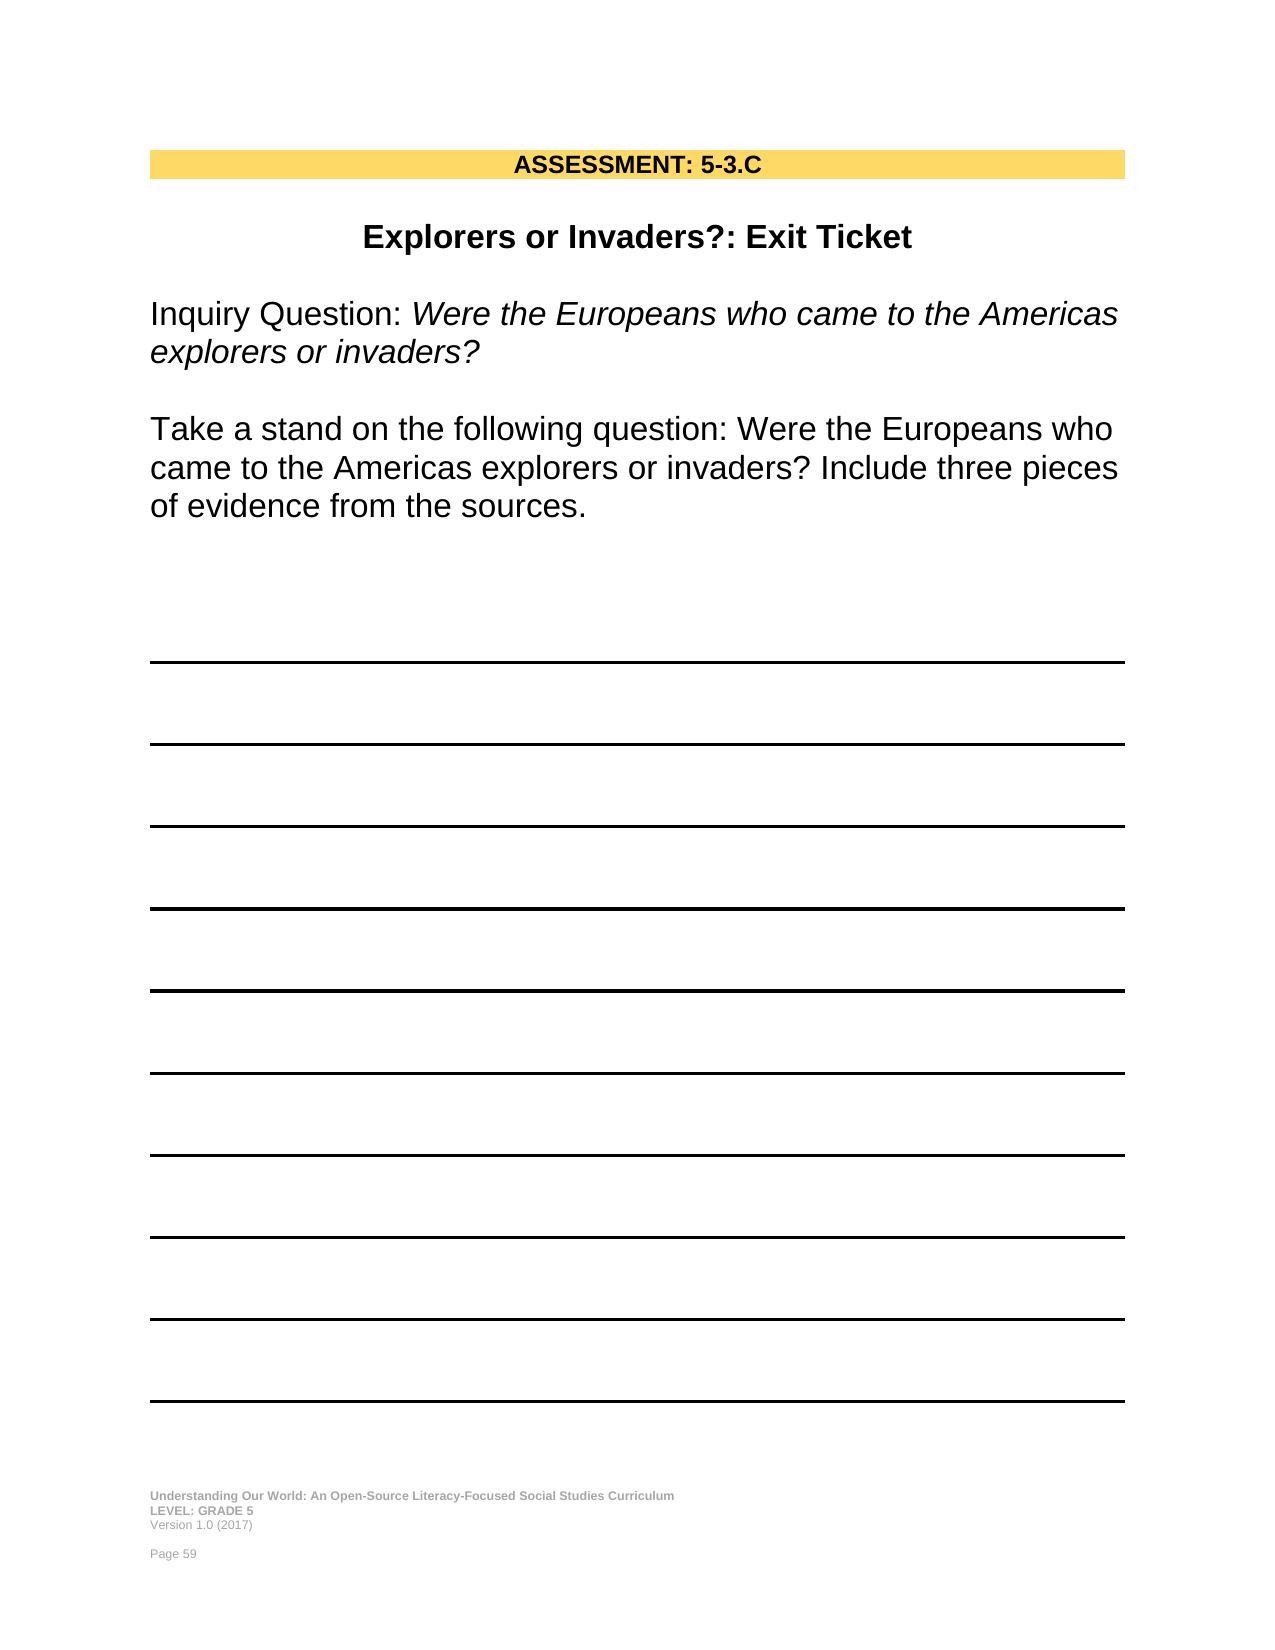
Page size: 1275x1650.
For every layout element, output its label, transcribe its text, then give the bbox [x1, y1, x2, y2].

text Take a stand on the following question: Were the Europeans who came to the Americas explorers or invaders? Include three pieces of evidence from the sources. [150, 409, 1125, 525]
text Inquiry Question: Were the Europeans who came to the Americas explorers or invaders? [150, 294, 1125, 371]
text ASSESSMENT: 5-3.C [150, 150, 1125, 179]
text Explorers or Invaders?: Exit Ticket [150, 217, 1125, 256]
